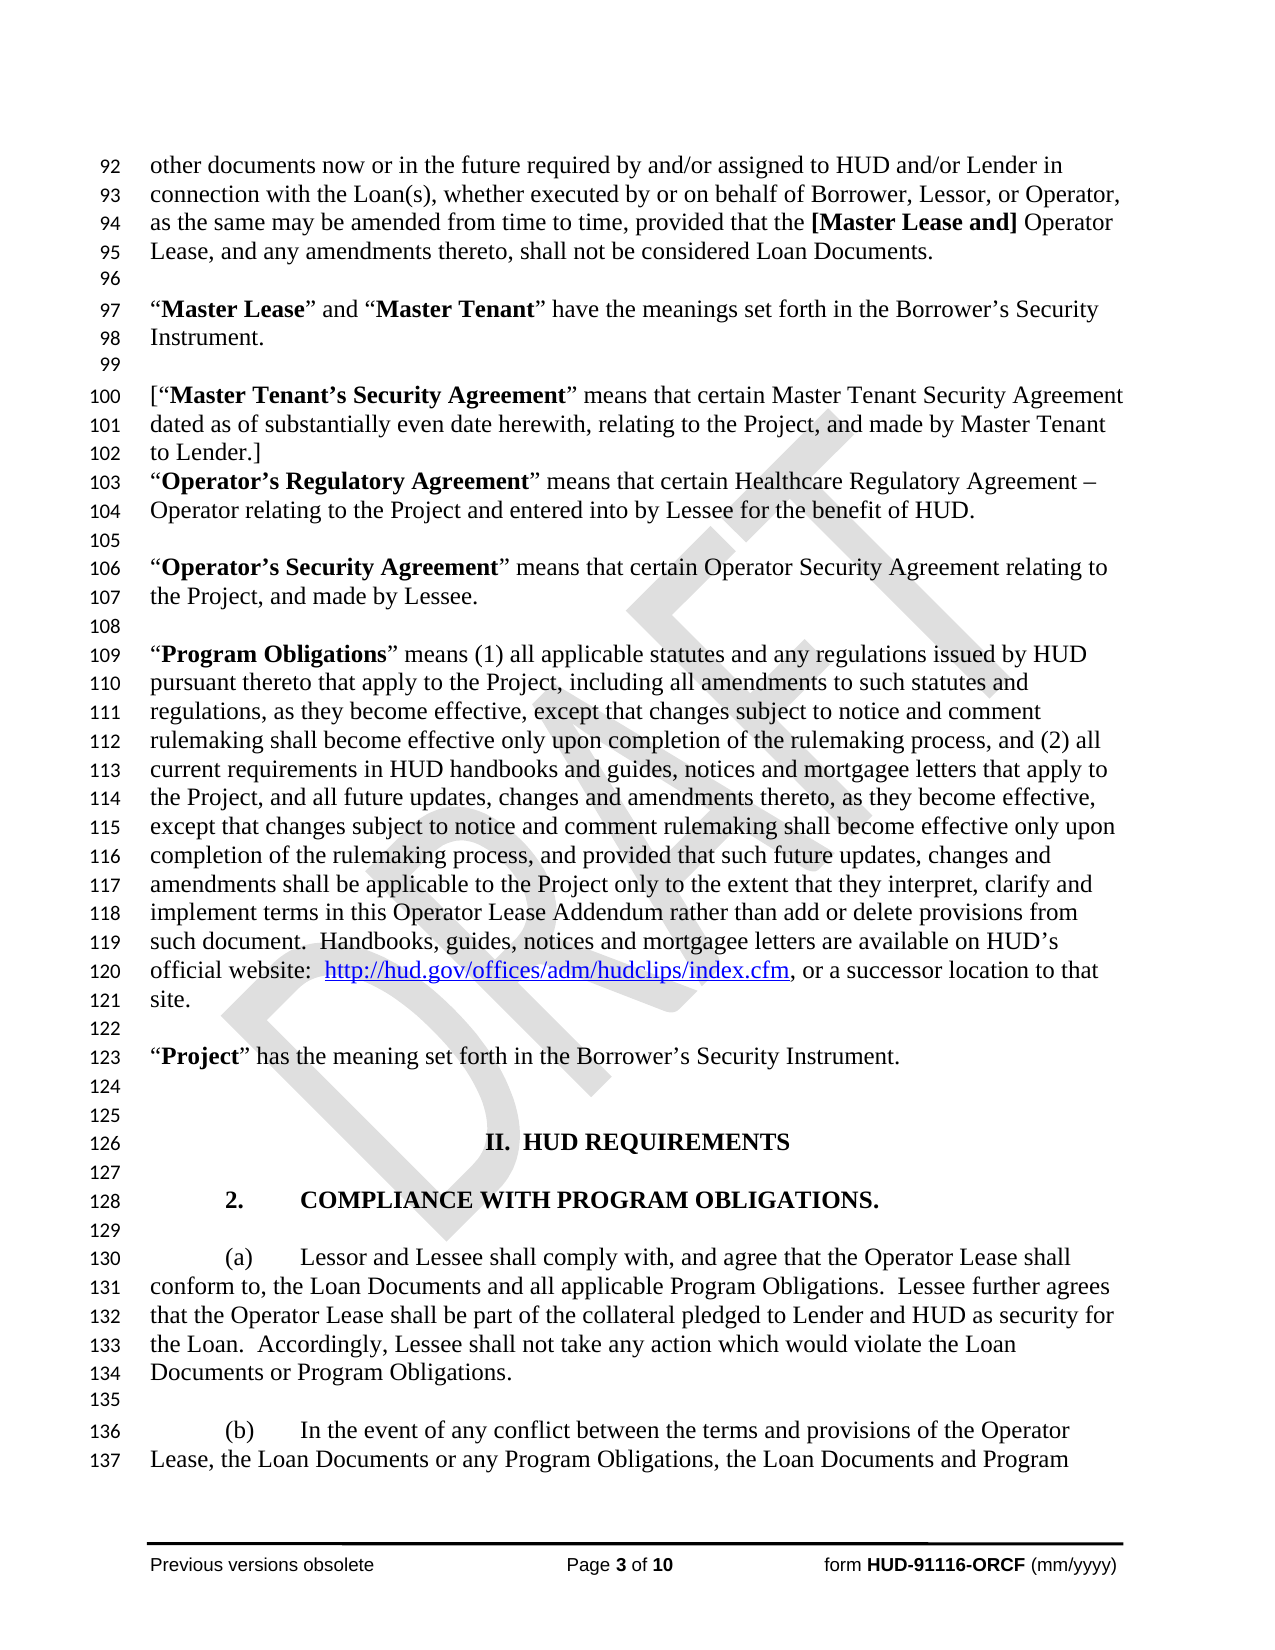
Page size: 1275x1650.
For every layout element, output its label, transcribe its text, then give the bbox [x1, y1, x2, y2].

text “Master Lease” and “Master Tenant” have the meanings set forth in the Borrower’s Security Instrument. [150, 294, 1125, 351]
text “Operator’s Regulatory Agreement” means that certain Healthcare Regulatory Agreement – Operator relating to the Project and entered into by Lessee for the benefit of HUD. [150, 466, 1125, 524]
text II. HUD REQUIREMENTS [150, 1127, 1125, 1156]
list “Project” has the meaning set forth in the Borrower’s Security Instrument. [150, 1041, 1125, 1070]
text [150, 150, 1125, 265]
list “Program Obligations” means (1) all applicable statutes and any regulations issued by HUD pursuant thereto that apply to the Project, including all amendments to such statutes and regulations, as they become effective, except that changes subject to notice and comment rulemaking shall become effective only upon completion of the rulemaking process, and (2) all current requirements in HUD handbooks and guides, notices and mortgagee letters that apply to the Project, and all future updates, changes and amendments thereto, as they become effective, except that changes subject to notice and comment rulemaking shall become effective only upon completion of the rulemaking process, and provided that such future updates, changes and amendments shall be applicable to the Project only to the extent that they interpret, clarify and implement terms in this Operator Lease Addendum rather than add or delete provisions from such document. Handbooks, guides, notices and mortgagee letters are available on HUD’s official website: http://hud.gov/offices/adm/hudclips/index.cfm, or a successor location to that site. [150, 639, 1125, 1012]
list Compliance with Program Obligations. [150, 1185, 1125, 1214]
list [150, 1415, 1125, 1472]
list Lessor and Lessee shall comply with, and agree that the Operator Lease shall conform to, the Loan Documents and all applicable Program Obligations. Lessee further agrees that the Operator Lease shall be part of the collateral pledged to Lender and HUD as security for the Loan. Accordingly, Lessee shall not take any action which would violate the Loan Documents or Program Obligations. [150, 1242, 1125, 1386]
text “Operator’s Security Agreement” means that certain Operator Security Agreement relating to the Project, and made by Lessee. [150, 552, 1125, 610]
text [“Master Tenant’s Security Agreement” means that certain Master Tenant Security Agreement dated as of substantially even date herewith, relating to the Project, and made by Master Tenant to Lender.] [150, 380, 1125, 466]
